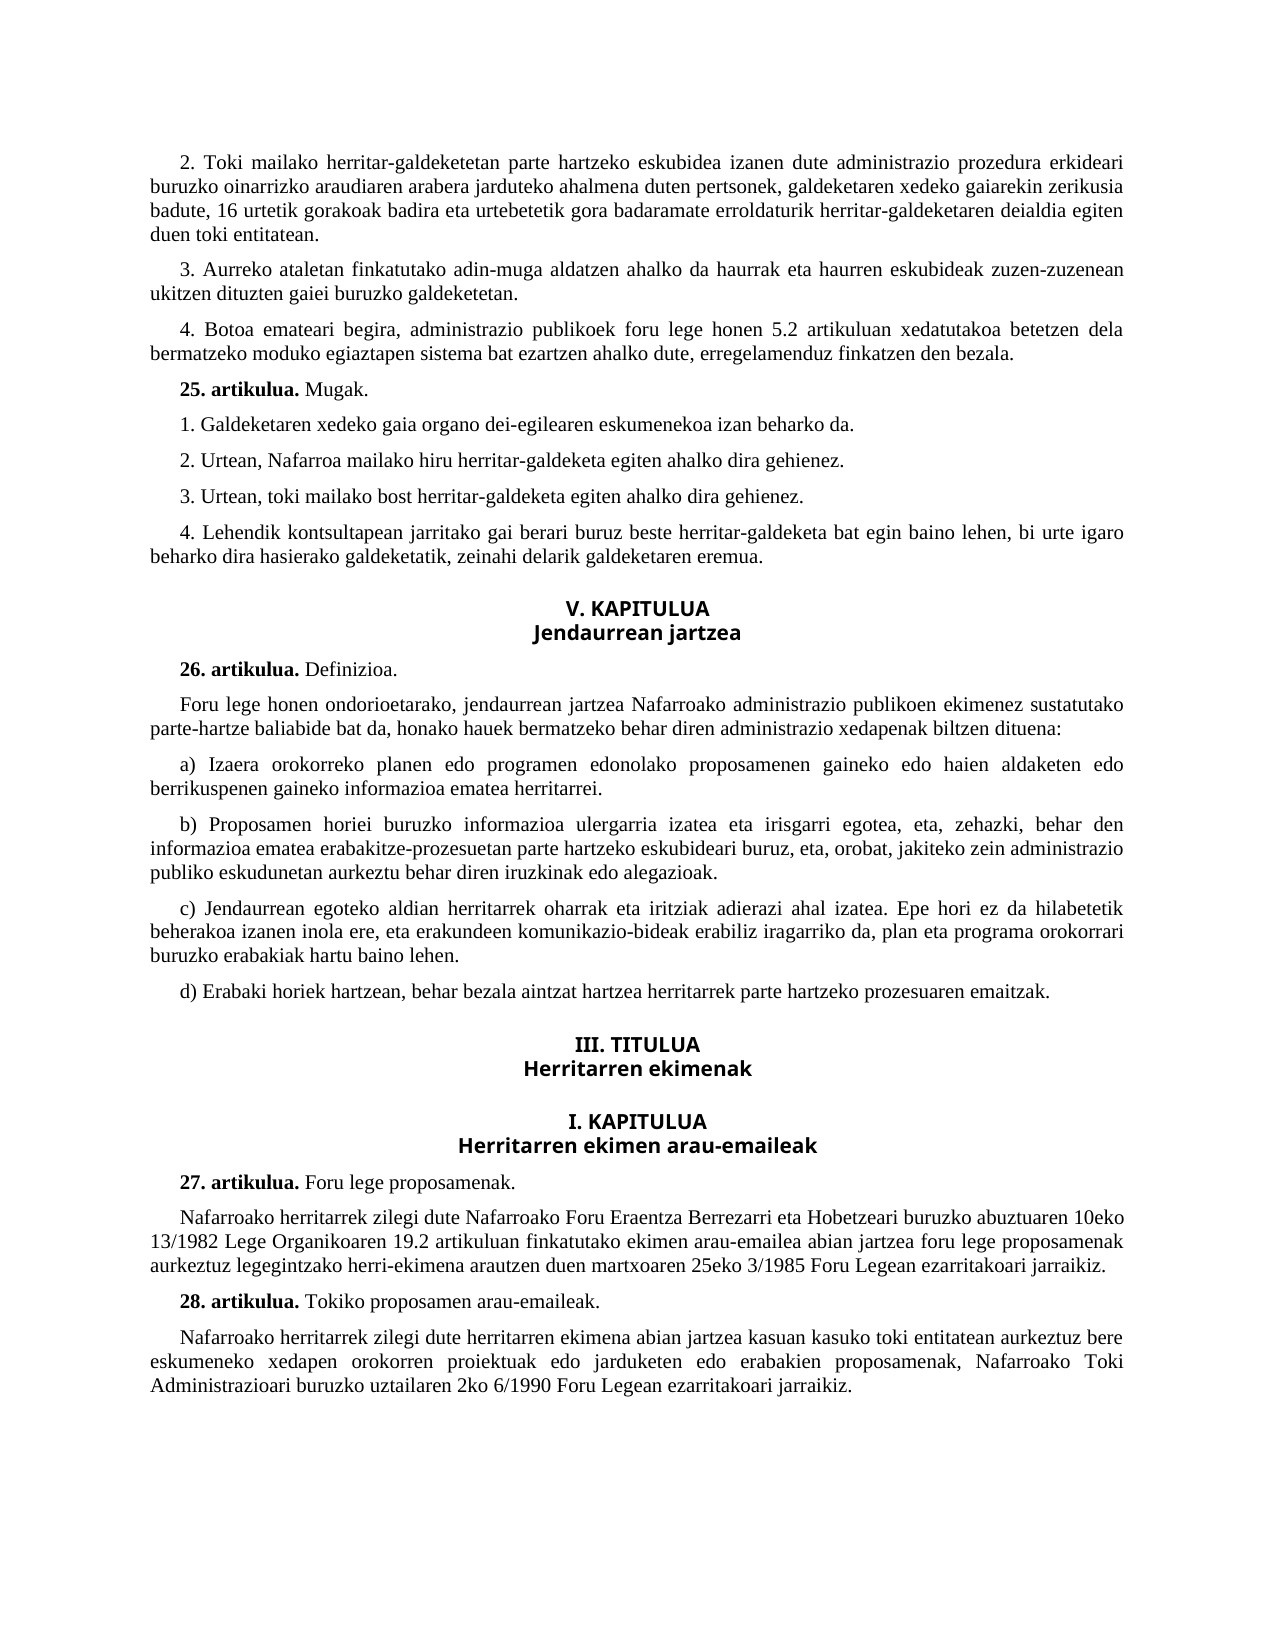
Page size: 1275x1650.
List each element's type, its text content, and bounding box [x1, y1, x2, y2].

text Nafarroako herritarrek zilegi dute Nafarroako Foru Eraentza Berrezarri eta Hobetzeari buruzko abuztuaren 10eko 13/1982 Lege Organikoaren 19.2 artikuluan finkatutako ekimen arau-emailea abian jartzea foru lege proposamenak aurkeztuz legegintzako herri-ekimena arautzen duen martxoaren 25eko 3/1985 Foru Legean ezarritakoari jarraikiz. [150, 1206, 1125, 1277]
text 26. artikulua. Definizioa. [150, 657, 1125, 681]
text 2. Toki mailako herritar-galdeketetan parte hartzeko eskubidea izanen dute administrazio prozedura erkideari buruzko oinarrizko araudiaren arabera jarduteko ahalmena duten pertsonek, galdeketaren xedeko gaiarekin zerikusia badute, 16 urtetik gorakoak badira eta urtebetetik gora badaramate erroldaturik herritar-galdeketaren deialdia egiten duen toki entitatean. [150, 150, 1125, 246]
text III. TITULUA Herritarren ekimenak [150, 1033, 1125, 1081]
text I. KAPITULUA Herritarren ekimen arau-emaileak [150, 1110, 1125, 1158]
text b) Proposamen horiei buruzko informazioa ulergarria izatea eta irisgarri egotea, eta, zehazki, behar den informazioa ematea erabakitze-prozesuetan parte hartzeko eskubideari buruz, eta, orobat, jakiteko zein administrazio publiko eskudunetan aurkeztu behar diren iruzkinak edo alegazioak. [150, 812, 1125, 884]
text 25. artikulua. Mugak. [150, 377, 1125, 401]
text 3. Urtean, toki mailako bost herritar-galdeketa egiten ahalko dira gehienez. [150, 484, 1125, 508]
text 27. artikulua. Foru lege proposamenak. [150, 1170, 1125, 1194]
text V. KAPITULUA Jendaurrean jartzea [150, 597, 1125, 645]
text 4. Botoa emateari begira, administrazio publikoek foru lege honen 5.2 artikuluan xedatutakoa betetzen dela bermatzeko moduko egiaztapen sistema bat ezartzen ahalko dute, erregelamenduz finkatzen den bezala. [150, 317, 1125, 365]
text Foru lege honen ondorioetarako, jendaurrean jartzea Nafarroako administrazio publikoen ekimenez sustatutako parte-hartze baliabide bat da, honako hauek bermatzeko behar diren administrazio xedapenak biltzen dituena: [150, 693, 1125, 741]
text 28. artikulua. Tokiko proposamen arau-emaileak. [150, 1289, 1125, 1313]
text 2. Urtean, Nafarroa mailako hiru herritar-galdeketa egiten ahalko dira gehienez. [150, 448, 1125, 472]
text 1. Galdeketaren xedeko gaia organo dei-egilearen eskumenekoa izan beharko da. [150, 413, 1125, 437]
text Nafarroako herritarrek zilegi dute herritarren ekimena abian jartzea kasuan kasuko toki entitatean aurkeztuz bere eskumeneko xedapen orokorren proiektuak edo jarduketen edo erabakien proposamenak, Nafarroako Toki Administrazioari buruzko uztailaren 2ko 6/1990 Foru Legean ezarritakoari jarraikiz. [150, 1325, 1125, 1397]
text 3. Aurreko ataletan finkatutako adin-muga aldatzen ahalko da haurrak eta haurren eskubideak zuzen-zuzenean ukitzen dituzten gaiei buruzko galdeketetan. [150, 258, 1125, 306]
text a) Izaera orokorreko planen edo programen edonolako proposamenen gaineko edo haien aldaketen edo berrikuspenen gaineko informazioa ematea herritarrei. [150, 752, 1125, 800]
text 4. Lehendik kontsultapean jarritako gai berari buruz beste herritar-galdeketa bat egin baino lehen, bi urte igaro beharko dira hasierako galdeketatik, zeinahi delarik galdeketaren eremua. [150, 520, 1125, 568]
text d) Erabaki horiek hartzean, behar bezala aintzat hartzea herritarrek parte hartzeko prozesuaren emaitzak. [150, 979, 1125, 1003]
text c) Jendaurrean egoteko aldian herritarrek oharrak eta iritziak adierazi ahal izatea. Epe hori ez da hilabetetik beherakoa izanen inola ere, eta erakundeen komunikazio-bideak erabiliz iragarriko da, plan eta programa orokorrari buruzko erabakiak hartu baino lehen. [150, 896, 1125, 968]
